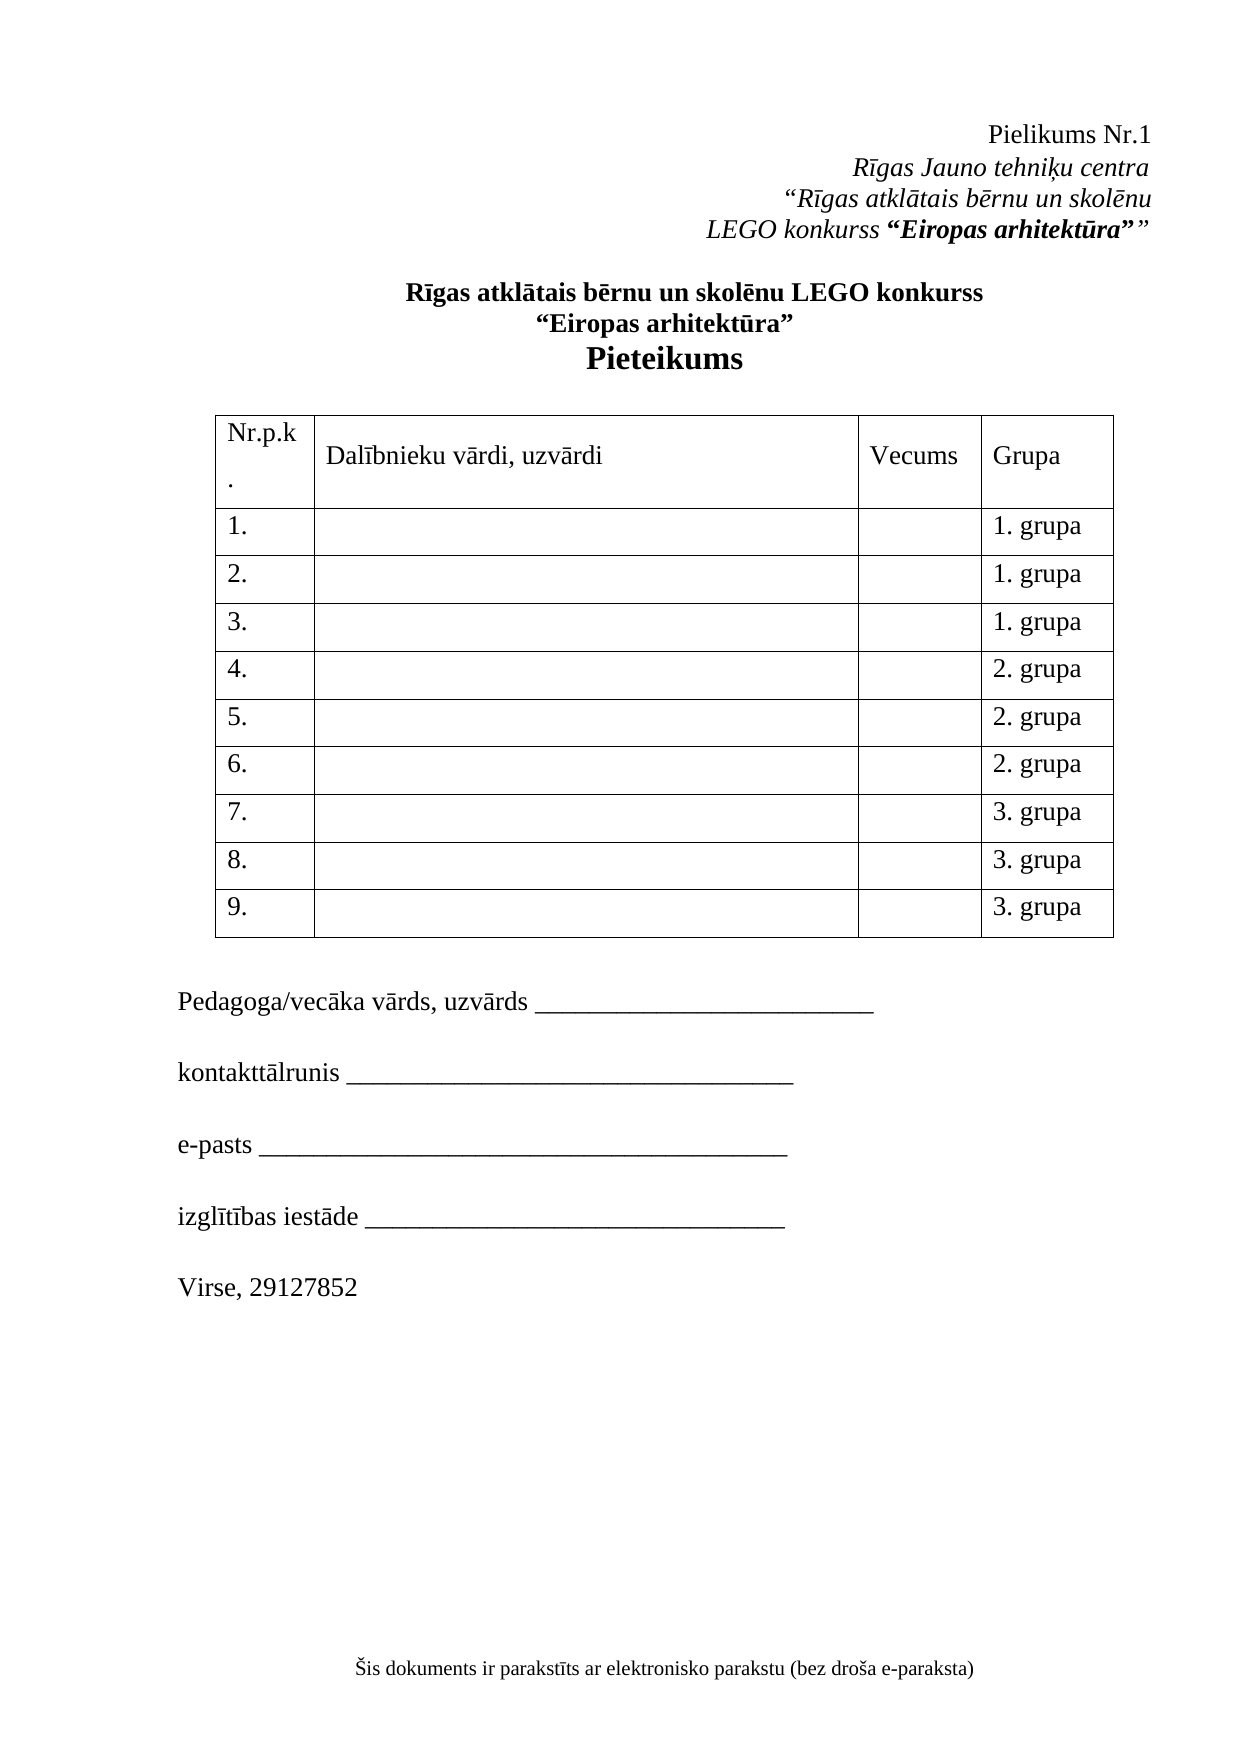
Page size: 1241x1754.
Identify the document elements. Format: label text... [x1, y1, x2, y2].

table_cell 3. grupa [982, 843, 1113, 889]
text izglītības iestāde _______________________________ [177, 1200, 1146, 1231]
table_cell 2. grupa [982, 747, 1113, 794]
text “Eiropas arhitektūra” [177, 307, 1152, 338]
subtitle Pielikums Nr.1 [177, 118, 1152, 149]
text Pieteikums [177, 338, 1152, 376]
table_cell 4. [216, 652, 314, 698]
table_cell [859, 795, 981, 842]
table_cell [859, 843, 981, 889]
table_cell [859, 556, 981, 603]
table_cell 3. grupa [982, 795, 1113, 842]
table_cell 2. [216, 556, 314, 603]
table_cell [859, 652, 981, 698]
table_cell 1. grupa [982, 604, 1113, 651]
table_cell [315, 890, 858, 937]
text Virse, 29127852 [177, 1271, 1146, 1303]
table_cell [315, 700, 858, 746]
table_cell 9. [216, 890, 314, 937]
table_cell 1. grupa [982, 509, 1113, 555]
table_header Vecums [859, 416, 981, 508]
table_cell [859, 700, 981, 746]
table_cell [859, 604, 981, 651]
text LEGO konkurss “Eiropas arhitektūra”” [402, 213, 1152, 244]
text Pedagoga/vecāka vārds, uzvārds _________________________ [177, 985, 1146, 1016]
table_cell 3. grupa [982, 890, 1113, 937]
table_cell [315, 509, 858, 555]
text “Rīgas atklātais bērnu un skolēnu [402, 182, 1152, 213]
table_cell 2. grupa [982, 652, 1113, 698]
table_cell [859, 509, 981, 555]
table_cell [315, 747, 858, 794]
text kontakttālrunis _________________________________ [177, 1056, 1146, 1088]
table_cell [315, 795, 858, 842]
table_cell 2. grupa [982, 700, 1113, 746]
table_cell 3. [216, 604, 314, 651]
table_cell 1. [216, 509, 314, 555]
table_cell 5. [216, 700, 314, 746]
table_cell [315, 652, 858, 698]
table_cell 7. [216, 795, 314, 842]
table_cell [315, 604, 858, 651]
table_header Nr.p.k. [216, 416, 314, 508]
table_cell 6. [216, 747, 314, 794]
text Rīgas atklātais bērnu un skolēnu LEGO konkurss [354, 276, 1034, 307]
table_cell [859, 890, 981, 937]
table_cell 1. grupa [982, 556, 1113, 603]
text e-pasts _______________________________________ [177, 1128, 1146, 1159]
table_cell [315, 843, 858, 889]
table_header Grupa [982, 416, 1113, 508]
table_header Dalībnieku vārdi, uzvārdi [315, 416, 858, 508]
table_cell [859, 747, 981, 794]
table_cell 8. [216, 843, 314, 889]
subtitle Rīgas Jauno tehniķu centra [177, 151, 1152, 182]
table_cell [315, 556, 858, 603]
